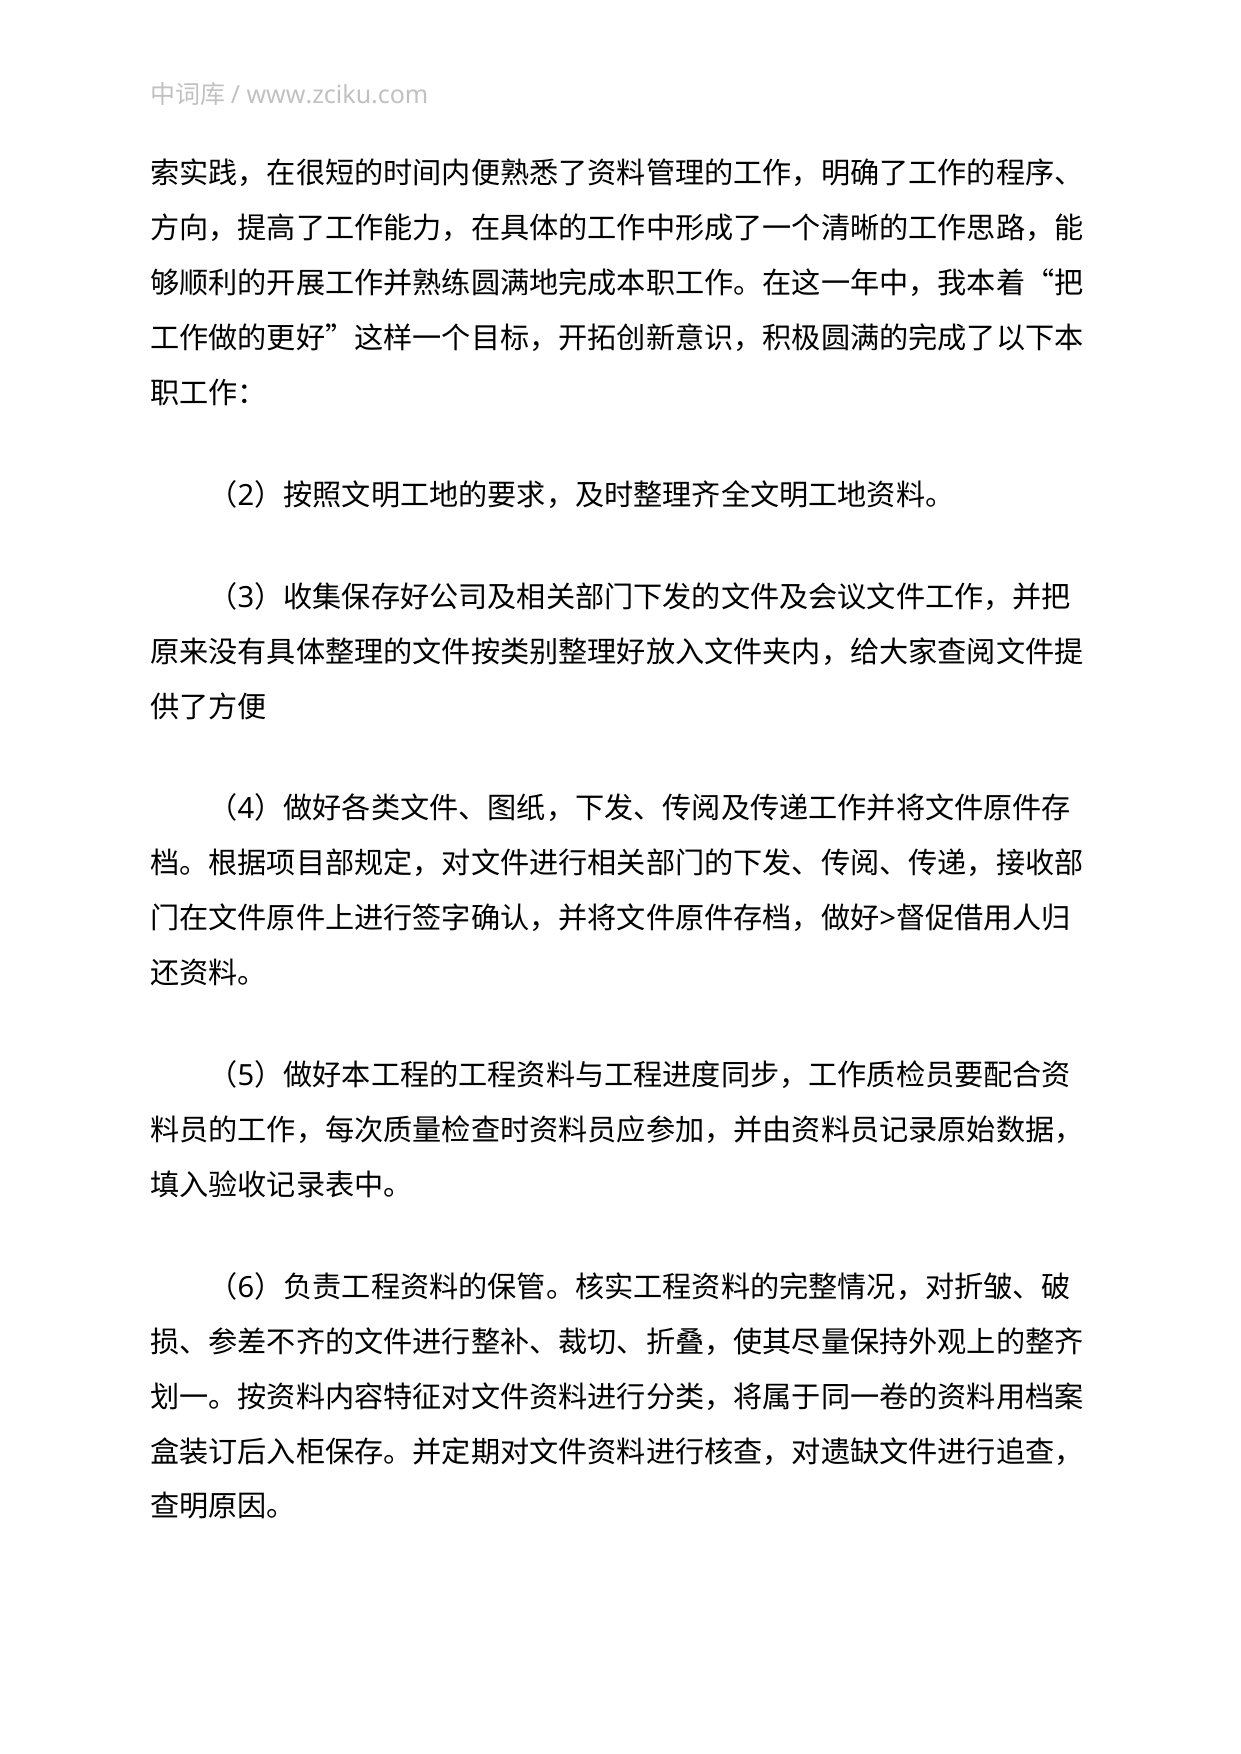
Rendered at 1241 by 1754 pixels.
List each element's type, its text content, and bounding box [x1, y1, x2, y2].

text （2）按照文明工地的要求，及时整理齐全文明工地资料。 [150, 471, 1090, 514]
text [150, 150, 1090, 412]
text （5）做好本工程的工程资料与工程进度同步，工作质检员要配合资料员的工作，每次质量检查时资料员应参加，并由资料员记录原始数据，填入验收记录表中。 [150, 1052, 1090, 1204]
text （4）做好各类文件、图纸，下发、传阅及传递工作并将文件原件存档。根据项目部规定，对文件进行相关部门的下发、传阅、传递，接收部门在文件原件上进行签字确认，并将文件原件存档，做好>督促借用人归还资料。 [150, 785, 1090, 992]
text （6）负责工程资料的保管。核实工程资料的完整情况，对折皱、破损、参差不齐的文件进行整补、裁切、折叠，使其尽量保持外观上的整齐划一。按资料内容特征对文件资料进行分类，将属于同一卷的资料用档案盒装订后入柜保存。并定期对文件资料进行核查，对遗缺文件进行追查，查明原因。 [150, 1263, 1090, 1525]
text （3）收集保存好公司及相关部门下发的文件及会议文件工作，并把原来没有具体整理的文件按类别整理好放入文件夹内，给大家查阅文件提供了方便 [150, 573, 1090, 726]
